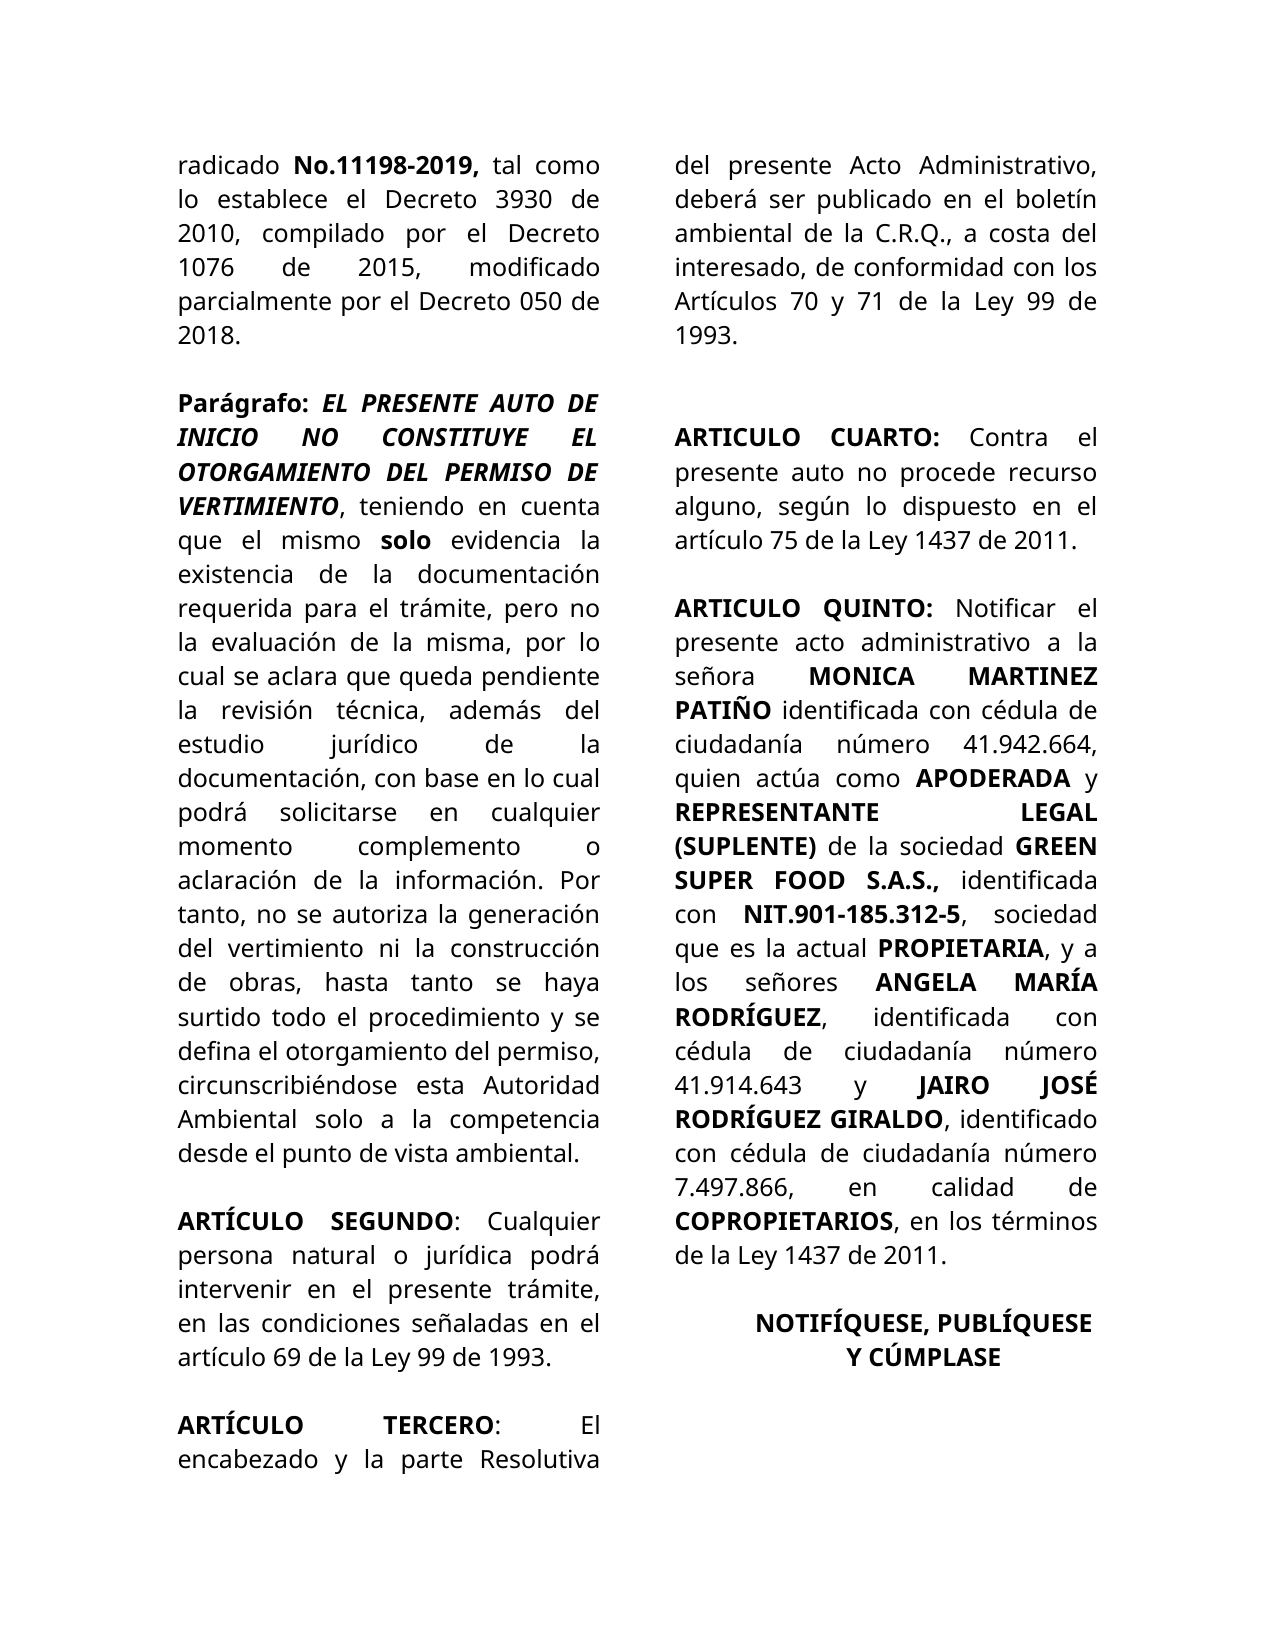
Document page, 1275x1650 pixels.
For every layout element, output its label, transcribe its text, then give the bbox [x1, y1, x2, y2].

text ARTICULO CUARTO: Contra el presente auto no procede recurso alguno, según lo dispuesto en el artículo 75 de la Ley 1437 de 2011. [674, 420, 1098, 556]
text ARTÍCULO TERCERO: El encabezado y la parte Resolutiva del presente Acto Administrativo, deberá ser publicado en el boletín ambiental de la C.R.Q., a costa del interesado, de conformidad con los Artículos 70 y 71 de la Ley 99 de 1993. [674, 148, 1098, 352]
text ARTICULO QUINTO: Notificar el presente acto administrativo a la señora MONICA MARTINEZ PATIÑO identificada con cédula de ciudadanía número 41.942.664, quien actúa como APODERADA y REPRESENTANTE LEGAL (SUPLENTE) de la sociedad GREEN SUPER FOOD S.A.S., identificada con NIT.901-185.312-5, sociedad que es la actual PROPIETARIA, y a los señores ANGELA MARÍA RODRÍGUEZ, identificada con cédula de ciudadanía número 41.914.643 y JAIRO JOSÉ RODRÍGUEZ GIRALDO, identificado con cédula de ciudadanía número 7.497.866, en calidad de COPROPIETARIOS, en los términos de la Ley 1437 de 2011. [674, 590, 1098, 1272]
text ARTÍCULO TERCERO: El encabezado y la parte Resolutiva del presente Acto Administrativo, deberá ser publicado en el boletín ambiental de la C.R.Q., a costa del interesado, de conformidad con los Artículos 70 y 71 de la Ley 99 de 1993. [177, 1408, 601, 1476]
list NOTIFÍQUESE, PUBLÍQUESE Y CÚMPLASE [749, 1306, 1098, 1374]
text Parágrafo: EL PRESENTE AUTO DE INICIO NO CONSTITUYE EL OTORGAMIENTO DEL PERMISO DE VERTIMIENTO, teniendo en cuenta que el mismo solo evidencia la existencia de la documentación requerida para el trámite, pero no la evaluación de la misma, por lo cual se aclara que queda pendiente la revisión técnica, además del estudio jurídico de la documentación, con base en lo cual podrá solicitarse en cualquier momento complemento o aclaración de la información. Por tanto, no se autoriza la generación del vertimiento ni la construcción de obras, hasta tanto se haya surtido todo el procedimiento y se defina el otorgamiento del permiso, circunscribiéndose esta Autoridad Ambiental solo a la competencia desde el punto de vista ambiental. [177, 386, 601, 1169]
text ARTÍCULO SEGUNDO: Cualquier persona natural o jurídica podrá intervenir en el presente trámite, en las condiciones señaladas en el artículo 69 de la Ley 99 de 1993. [177, 1203, 601, 1374]
